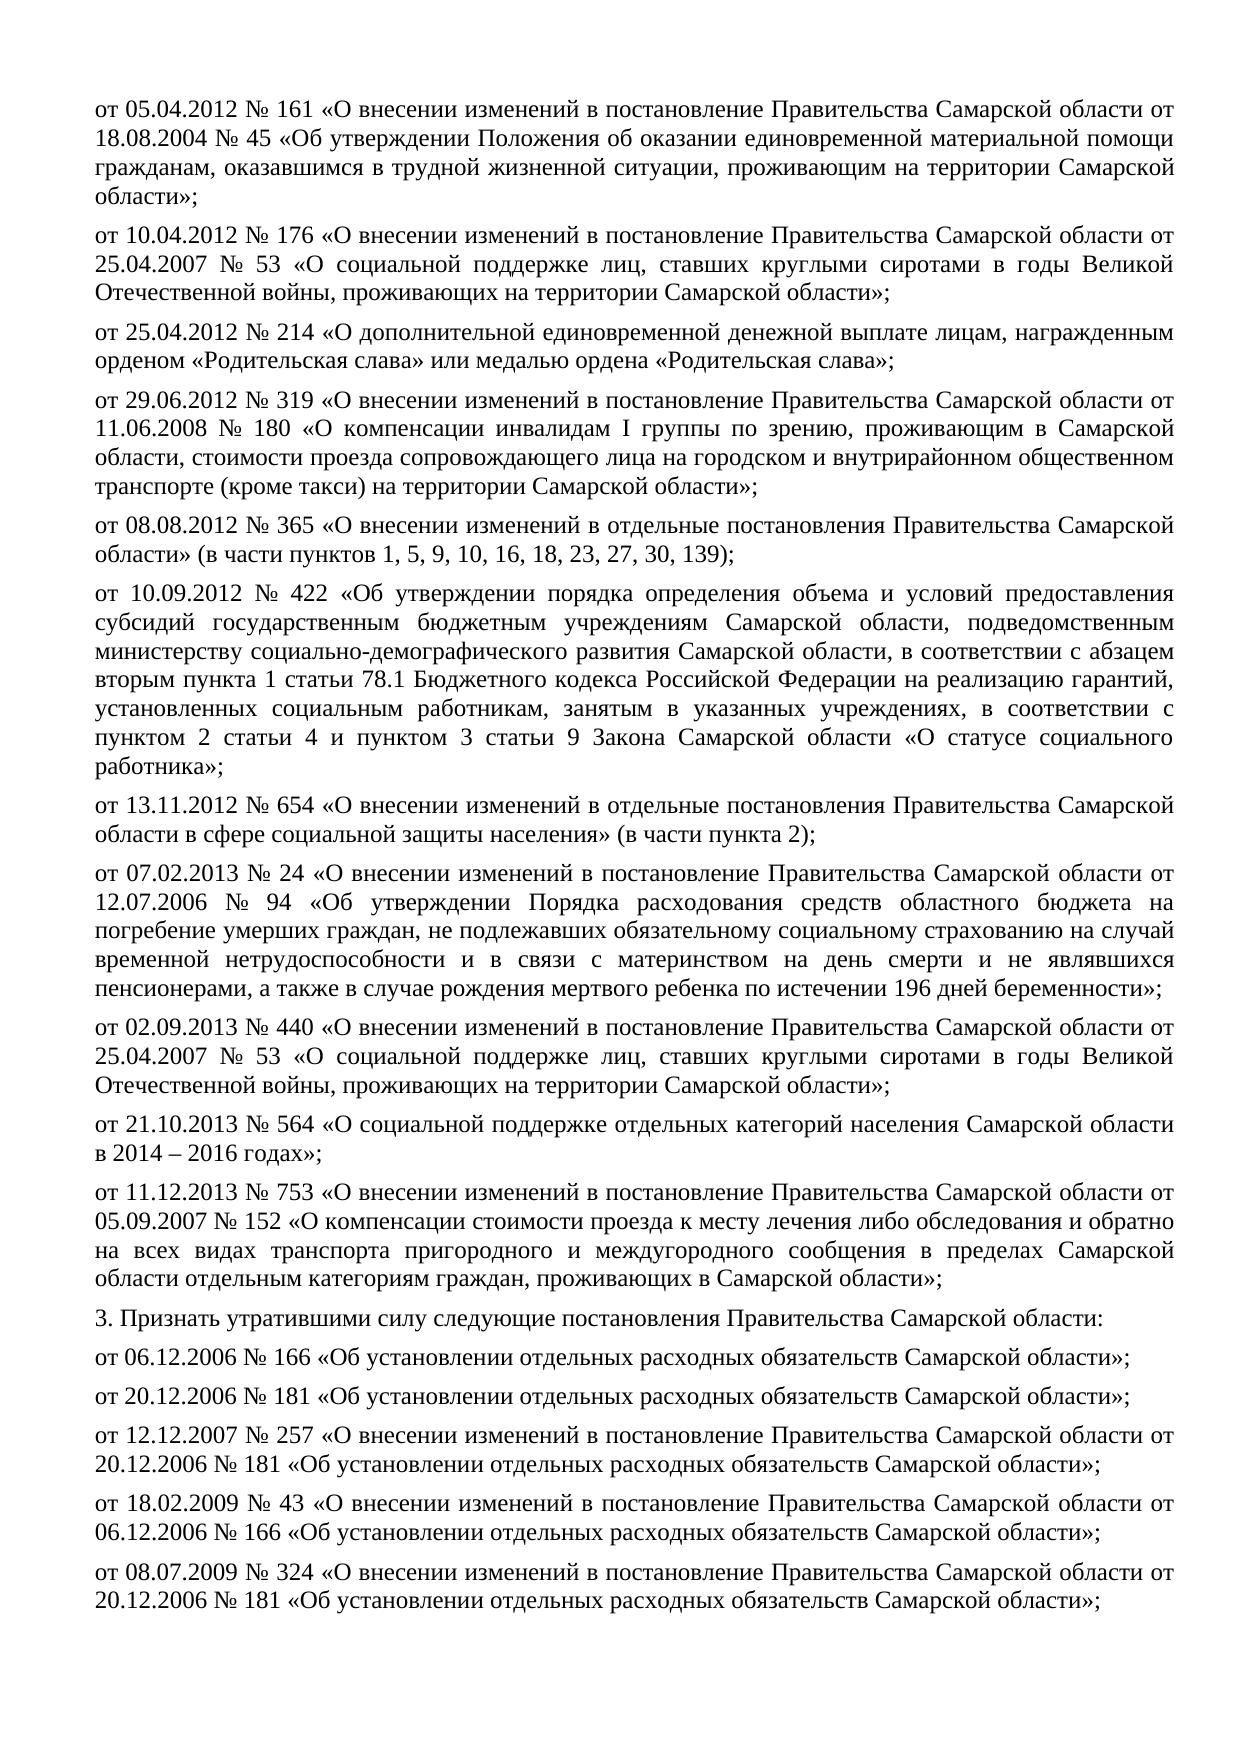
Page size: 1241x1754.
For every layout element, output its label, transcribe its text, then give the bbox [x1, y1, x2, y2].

text 3. Признать утратившими силу следующие постановления Правительства Самарской области: [94, 1303, 1175, 1331]
text от 13.11.2012 № 654 «О внесении изменений в отдельные постановления Правительства Самарской области в сфере социальной защиты населения» (в части пункта 2); [94, 790, 1175, 848]
text от 11.12.2013 № 753 «О внесении изменений в постановление Правительства Самарской области от 05.09.2007 № 152 «О компенсации стоимости проезда к месту лечения либо обследования и обратно на всех видах транспорта пригородного и междугородного сообщения в пределах Самарской области отдельным категориям граждан, проживающих в Самарской области»; [94, 1177, 1175, 1292]
text от 10.09.2012 № 422 «Об утверждении порядка определения объема и условий предоставления субсидий государственным бюджетным учреждениям Самарской области, подведомственным министерству социально-демографического развития Самарской области, в соответствии с абзацем вторым пункта 1 статьи 78.1 Бюджетного кодекса Российской Федерации на реализацию гарантий, установленных социальным работникам, занятым в указанных учреждениях, в соответствии с пунктом 2 статьи 4 и пунктом 3 статьи 9 Закона Самарской области «О статусе социального работника»; [94, 578, 1175, 779]
text от 08.07.2009 № 324 «О внесении изменений в постановление Правительства Самарской области от 20.12.2006 № 181 «Об установлении отдельных расходных обязательств Самарской области»; [94, 1557, 1175, 1614]
text от 18.02.2009 № 43 «О внесении изменений в постановление Правительства Самарской области от 06.12.2006 № 166 «Об установлении отдельных расходных обязательств Самарской области»; [94, 1488, 1175, 1546]
text от 08.08.2012 № 365 «О внесении изменений в отдельные постановления Правительства Самарской области» (в части пунктов 1, 5, 9, 10, 16, 18, 23, 27, 30, 139); [94, 510, 1175, 568]
text от 12.12.2007 № 257 «О внесении изменений в постановление Правительства Самарской области от 20.12.2006 № 181 «Об установлении отдельных расходных обязательств Самарской области»; [94, 1421, 1175, 1478]
text от 02.09.2013 № 440 «О внесении изменений в постановление Правительства Самарской области от 25.04.2007 № 53 «О социальной поддержке лиц, ставших круглыми сиротами в годы Великой Отечественной войны, проживающих на территории Самарской области»; [94, 1012, 1175, 1099]
text от 06.12.2006 № 166 «Об установлении отдельных расходных обязательств Самарской области»; [94, 1342, 1175, 1371]
text от 10.04.2012 № 176 «О внесении изменений в постановление Правительства Самарской области от 25.04.2007 № 53 «О социальной поддержке лиц, ставших круглыми сиротами в годы Великой Отечественной войны, проживающих на территории Самарской области»; [94, 220, 1175, 306]
text от 21.10.2013 № 564 «О социальной поддержке отдельных категорий населения Самарской области в 2014 – 2016 годах»; [94, 1109, 1175, 1167]
text от 29.06.2012 № 319 «О внесении изменений в постановление Правительства Самарской области от 11.06.2008 № 180 «О компенсации инвалидам I группы по зрению, проживающим в Самарской области, стоимости проезда сопровождающего лица на городском и внутрирайонном общественном транспорте (кроме такси) на территории Самарской области»; [94, 385, 1175, 500]
text от 25.04.2012 № 214 «О дополнительной единовременной денежной выплате лицам, награжденным орденом «Родительская слава» или медалью ордена «Родительская слава»; [94, 317, 1175, 374]
text от 20.12.2006 № 181 «Об установлении отдельных расходных обязательств Самарской области»; [94, 1381, 1175, 1410]
text от 05.04.2012 № 161 «О внесении изменений в постановление Правительства Самарской области от 18.08.2004 № 45 «Об утверждении Положения об оказании единовременной материальной помощи гражданам, оказавшимся в трудной жизненной ситуации, проживающим на территории Самарской области»; [94, 94, 1175, 209]
text от 07.02.2013 № 24 «О внесении изменений в постановление Правительства Самарской области от 12.07.2006 № 94 «Об утверждении Порядка расходования средств областного бюджета на погребение умерших граждан, не подлежавших обязательному социальному страхованию на случай временной нетрудоспособности и в связи с материнством на день смерти и не являвшихся пенсионерами, а также в случае рождения мертвого ребенка по истечении 196 дней беременности»; [94, 858, 1175, 1002]
